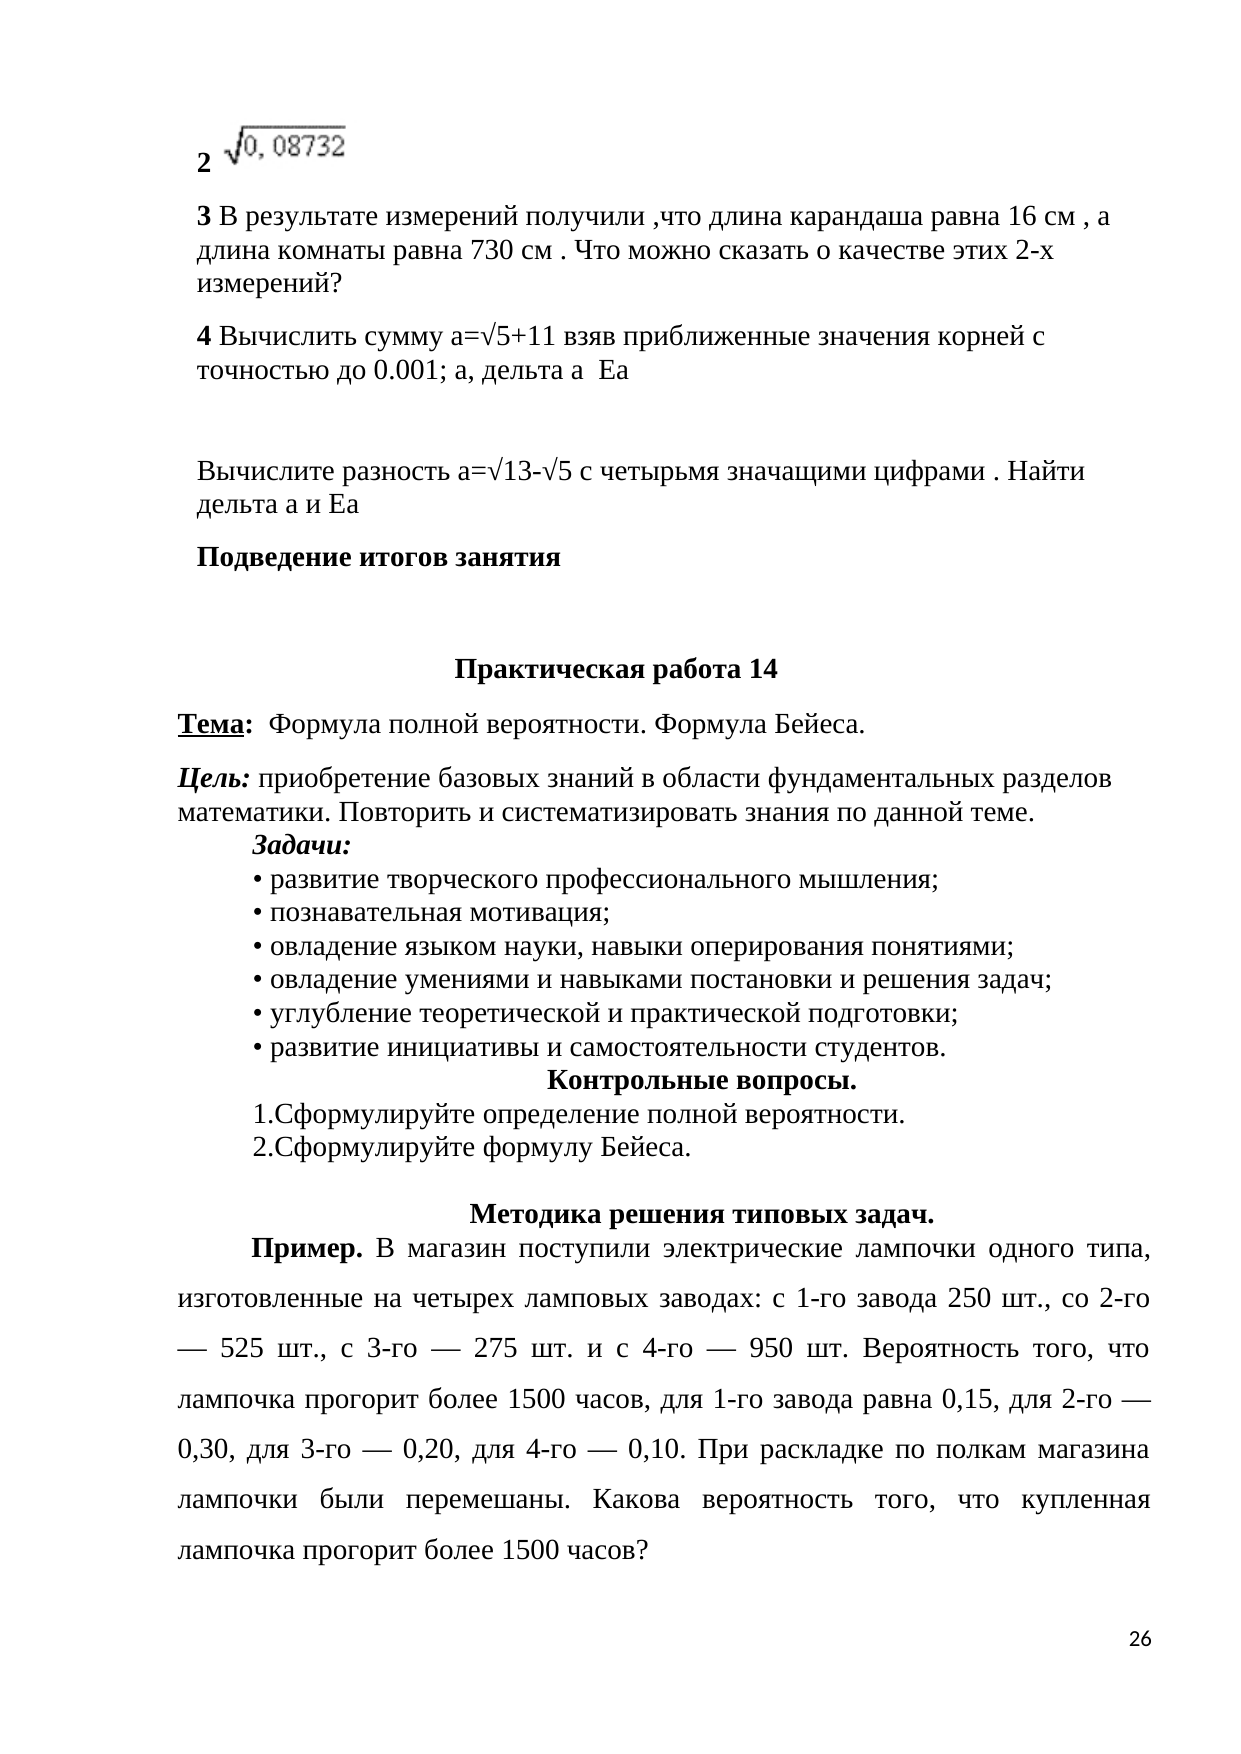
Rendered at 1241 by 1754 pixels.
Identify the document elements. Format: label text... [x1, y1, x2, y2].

text Методика решения типовых задач. [252, 1196, 1152, 1230]
text 1.Сформулируйте определение полной вероятности. [252, 1096, 1152, 1129]
text • углубление теоретической и практической подготовки; [252, 995, 1152, 1029]
text Подведение итогов занятия [197, 539, 1132, 573]
text • овладение умениями и навыками постановки и решения задач; [252, 962, 1152, 995]
picture [218, 118, 357, 173]
text Вычислите разность а=√13-√5 с четырьмя значащими цифрами . Найти дельта а и Еа [197, 453, 1132, 520]
text 4 Вычислить сумму а=√5+11 взяв приближенные значения корней с точностью до 0.001; а, дельта а Еа [197, 318, 1132, 386]
text • развитие инициативы и самостоятельности студентов. [252, 1029, 1152, 1062]
text Практическая работа 14 [177, 652, 1152, 685]
text Цель: приобретение базовых знаний в области фундаментальных разделов математики. Повторить и систематизировать знания по данной теме. [177, 760, 1152, 827]
text Задачи: [252, 827, 1152, 861]
text Контрольные вопросы. [252, 1062, 1152, 1096]
text 3 В результате измерений получили ,что длина карандаша равна 16 см , а длина комнаты равна 730 см . Что можно сказать о качестве этих 2-х измерений? [197, 198, 1132, 299]
text Пример. В магазин поступили электрические лампочки одного типа, изготовленные на четырех ламповых заводах: с 1-го завода 250 шт., со 2-го — 525 шт., с 3-го — 275 шт. и с 4-го — 950 шт. Вероятность того, что лампочка прогорит более 1500 часов, для 1-го завода равна 0,15, для 2-го — 0,30, для 3-го — 0,20, для 4-го — 0,10. При раскладке по полкам магазина лампочки были перемешаны. Какова вероятность того, что купленная лампочка прогорит более 1500 часов? [177, 1230, 1152, 1565]
text Тема: Формула полной вероятности. Формула Бейеса. [177, 706, 1152, 739]
text • развитие творческого профессионального мышления; [252, 861, 1152, 894]
text • овладение языком науки, навыки оперирования понятиями; [252, 928, 1152, 962]
text • познавательная мотивация; [252, 894, 1152, 928]
text 2.Сформулируйте формулу Бейеса. [252, 1129, 1152, 1163]
text 2 [197, 118, 1132, 179]
